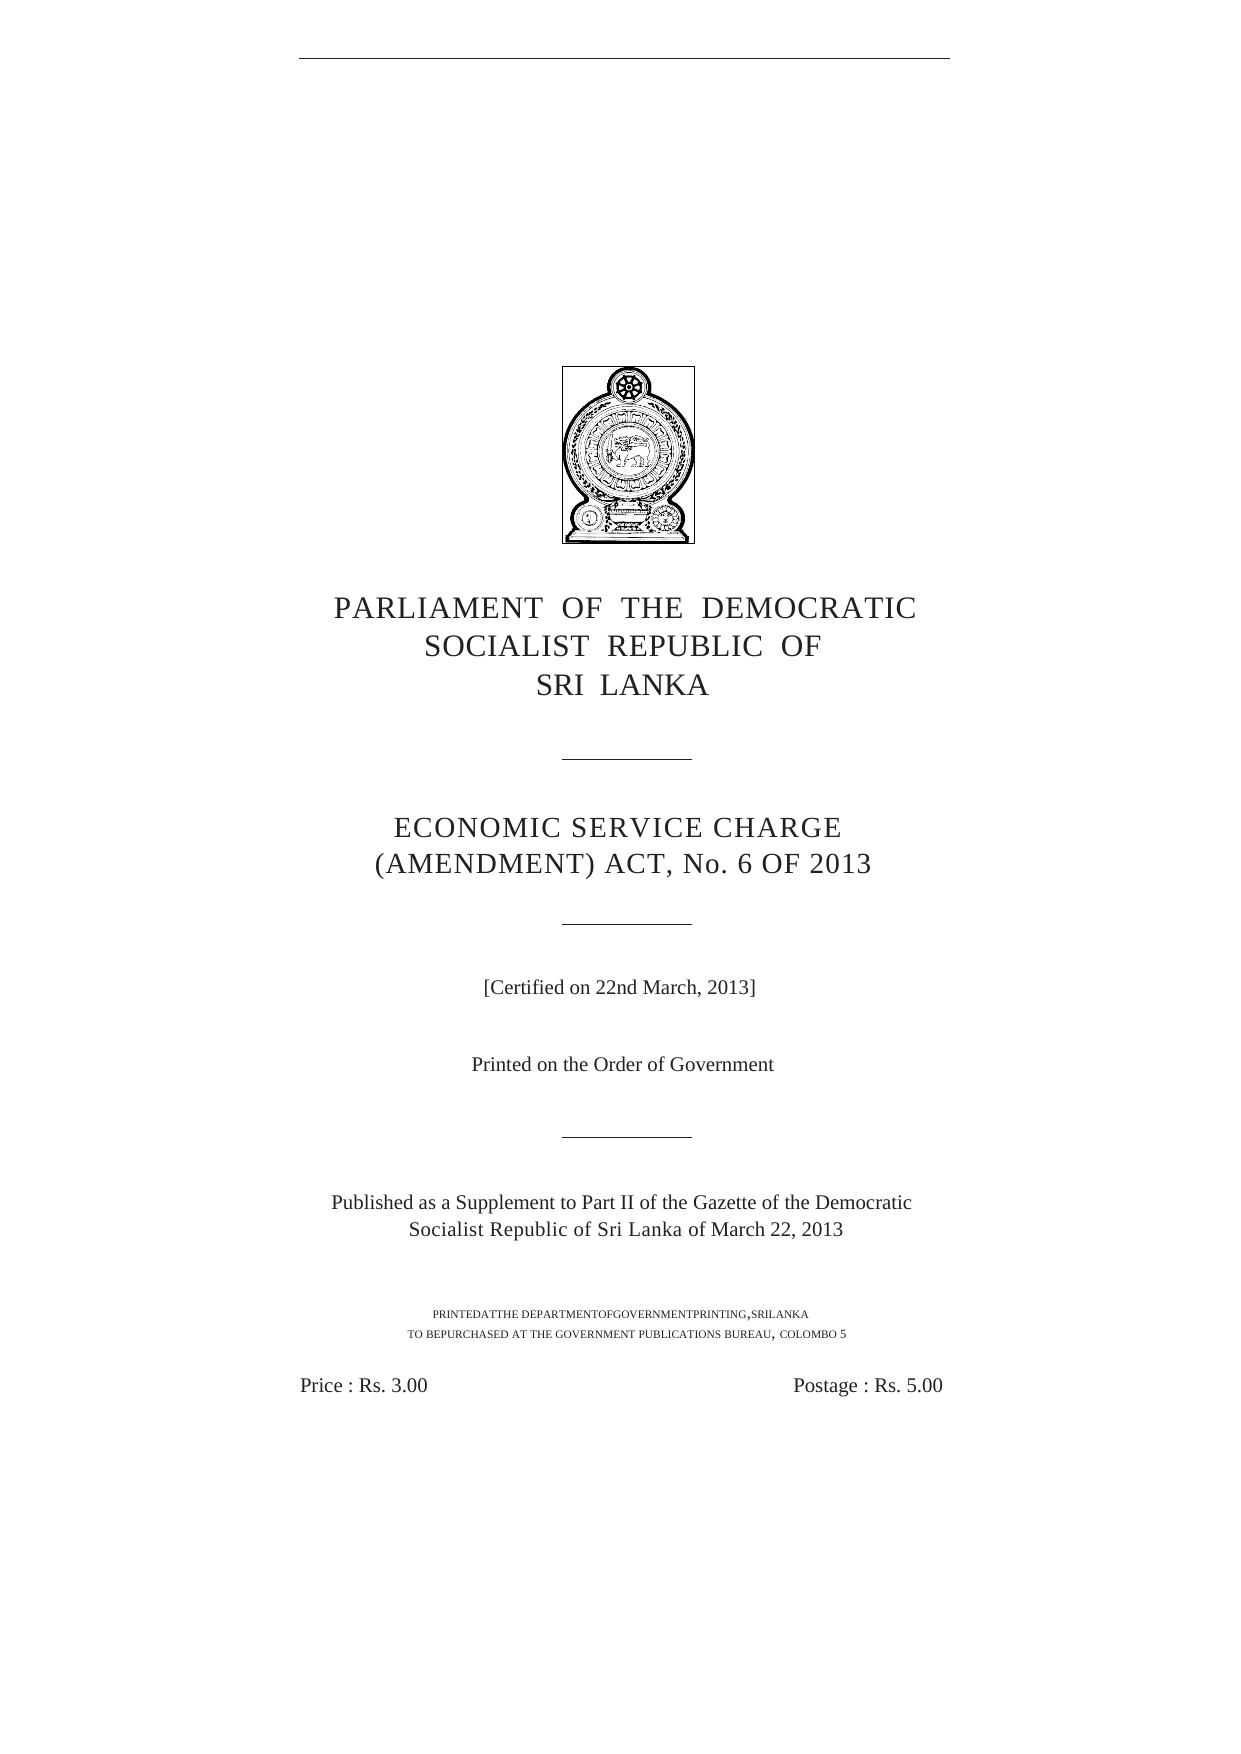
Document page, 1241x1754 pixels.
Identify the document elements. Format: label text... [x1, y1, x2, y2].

text Published as a Supplement to Part II of the Gazette of the Democratic [331, 1188, 1240, 1215]
text (AMENDMENT) ACT, No. 6 OF 2013 [374, 846, 1240, 881]
text Printed on the Order of Government [471, 1051, 1240, 1076]
text Socialist Republic of Sri Lanka of March 22, 2013 [408, 1215, 1240, 1242]
text SOCIALIST REPUBLIC OF [424, 627, 1240, 664]
picture [563, 367, 694, 543]
text SRI LANKA [536, 664, 1240, 703]
text TO BEPURCHASED AT THE GOVERNMENT PUBLICATIONS BUREAU, COLOMBO 5 [407, 1324, 1240, 1343]
text PRINTEDATTHE DEPARTMENTOFGOVERNMENTPRINTING,SRILANKA [432, 1304, 1240, 1323]
text PARLIAMENT OF THE DEMOCRATIC [333, 586, 1240, 627]
text Price : Rs. 3.00 Postage : Rs. 5.00 [300, 1371, 1240, 1398]
text [Certified on 22nd March, 2013] [483, 972, 1240, 999]
text ECONOMIC SERVICE CHARGE [393, 808, 1240, 846]
